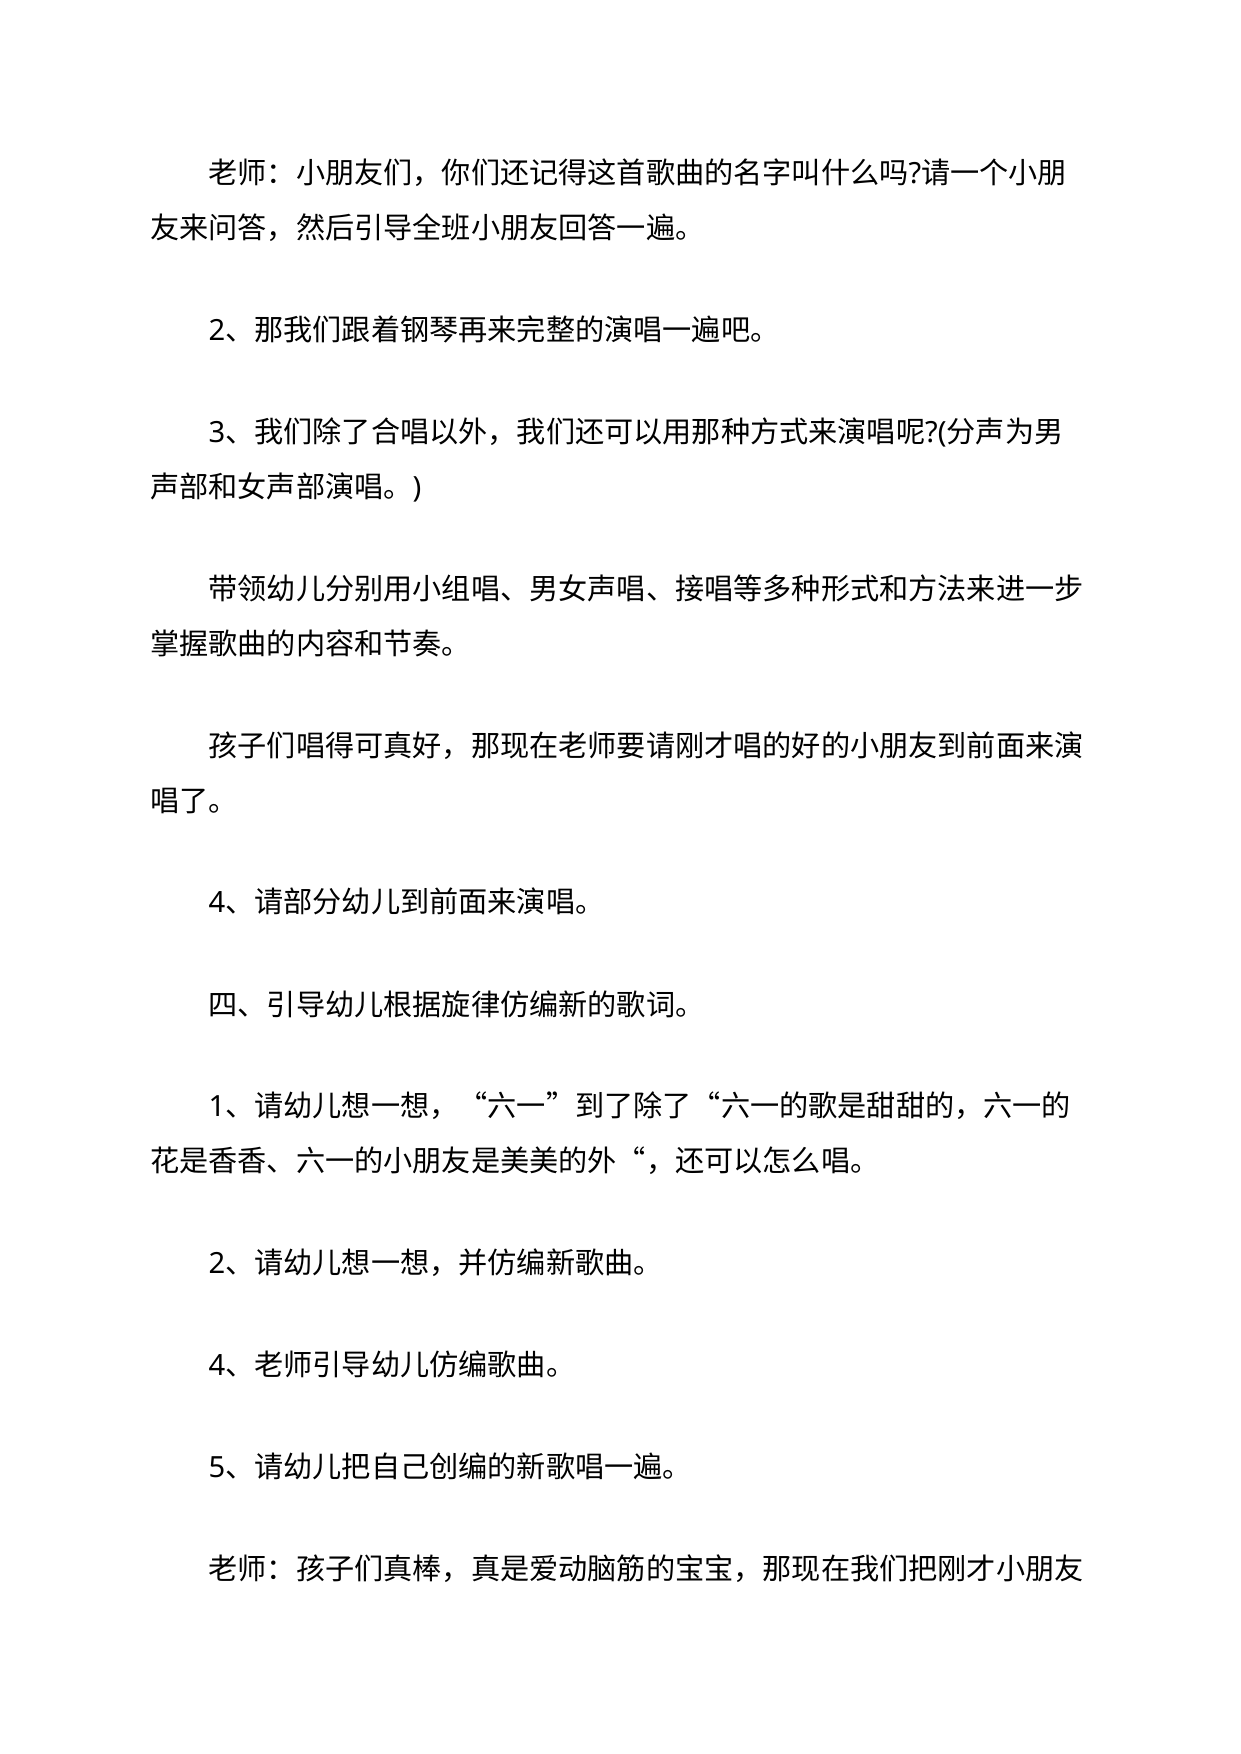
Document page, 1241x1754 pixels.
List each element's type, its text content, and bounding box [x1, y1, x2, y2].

text 老师：小朋友们，你们还记得这首歌曲的名字叫什么吗?请一个小朋友来问答，然后引导全班小朋友回答一遍。 [150, 150, 1090, 247]
text 四、引导幼儿根据旋律仿编新的歌词。 [150, 981, 1090, 1023]
text 5、请幼儿把自己创编的新歌唱一遍。 [150, 1443, 1090, 1486]
text 1、请幼儿想一想，“六一”到了除了“六一的歌是甜甜的，六一的花是香香、六一的小朋友是美美的外“，还可以怎么唱。 [150, 1083, 1090, 1180]
text 4、请部分幼儿到前面来演唱。 [150, 879, 1090, 921]
text 4、老师引导幼儿仿编歌曲。 [150, 1342, 1090, 1384]
text 3、我们除了合唱以外，我们还可以用那种方式来演唱呢?(分声为男声部和女声部演唱。) [150, 409, 1090, 506]
text 2、那我们跟着钢琴再来完整的演唱一遍吧。 [150, 307, 1090, 349]
text 2、请幼儿想一想，并仿编新歌曲。 [150, 1239, 1090, 1282]
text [150, 1546, 1090, 1588]
text 孩子们唱得可真好，那现在老师要请刚才唱的好的小朋友到前面来演唱了。 [150, 722, 1090, 819]
text 带领幼儿分别用小组唱、男女声唱、接唱等多种形式和方法来进一步掌握歌曲的内容和节奏。 [150, 566, 1090, 663]
